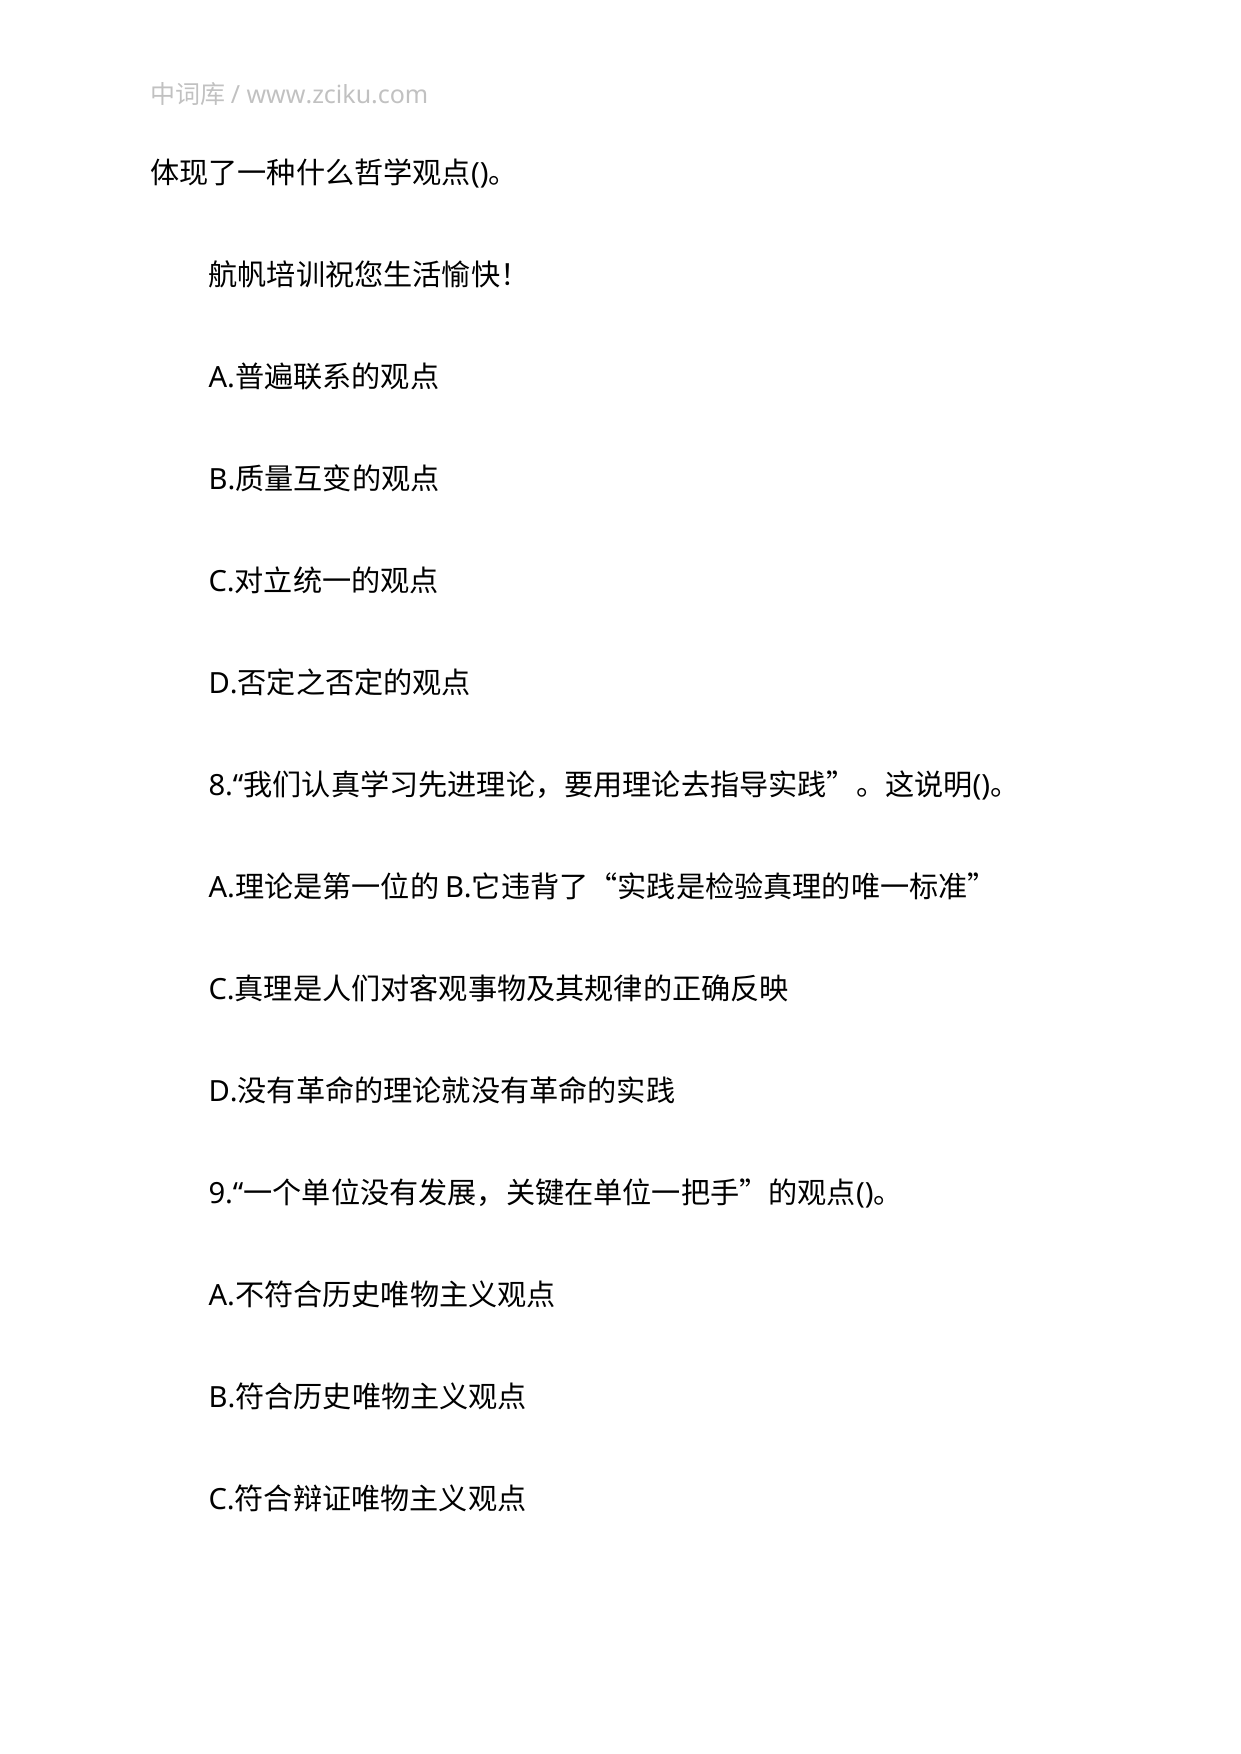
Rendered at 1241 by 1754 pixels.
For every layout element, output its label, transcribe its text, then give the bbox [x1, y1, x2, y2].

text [150, 150, 1090, 192]
text C.真理是人们对客观事物及其规律的正确反映 [150, 966, 1090, 1008]
text 航帆培训祝您生活愉快！ [150, 252, 1090, 294]
text B.质量互变的观点 [150, 456, 1090, 498]
text D.否定之否定的观点 [150, 660, 1090, 702]
text A.理论是第一位的B.它违背了“实践是检验真理的唯一标准” [150, 864, 1090, 906]
text A.不符合历史唯物主义观点 [150, 1272, 1090, 1314]
text C.符合辩证唯物主义观点 [150, 1476, 1090, 1518]
text A.普遍联系的观点 [150, 354, 1090, 396]
text C.对立统一的观点 [150, 558, 1090, 600]
text 9.“一个单位没有发展，关键在单位一把手”的观点()。 [150, 1169, 1090, 1212]
text B.符合历史唯物主义观点 [150, 1373, 1090, 1416]
text 8.“我们认真学习先进理论，要用理论去指导实践”。这说明()。 [150, 762, 1090, 804]
text D.没有革命的理论就没有革命的实践 [150, 1068, 1090, 1110]
